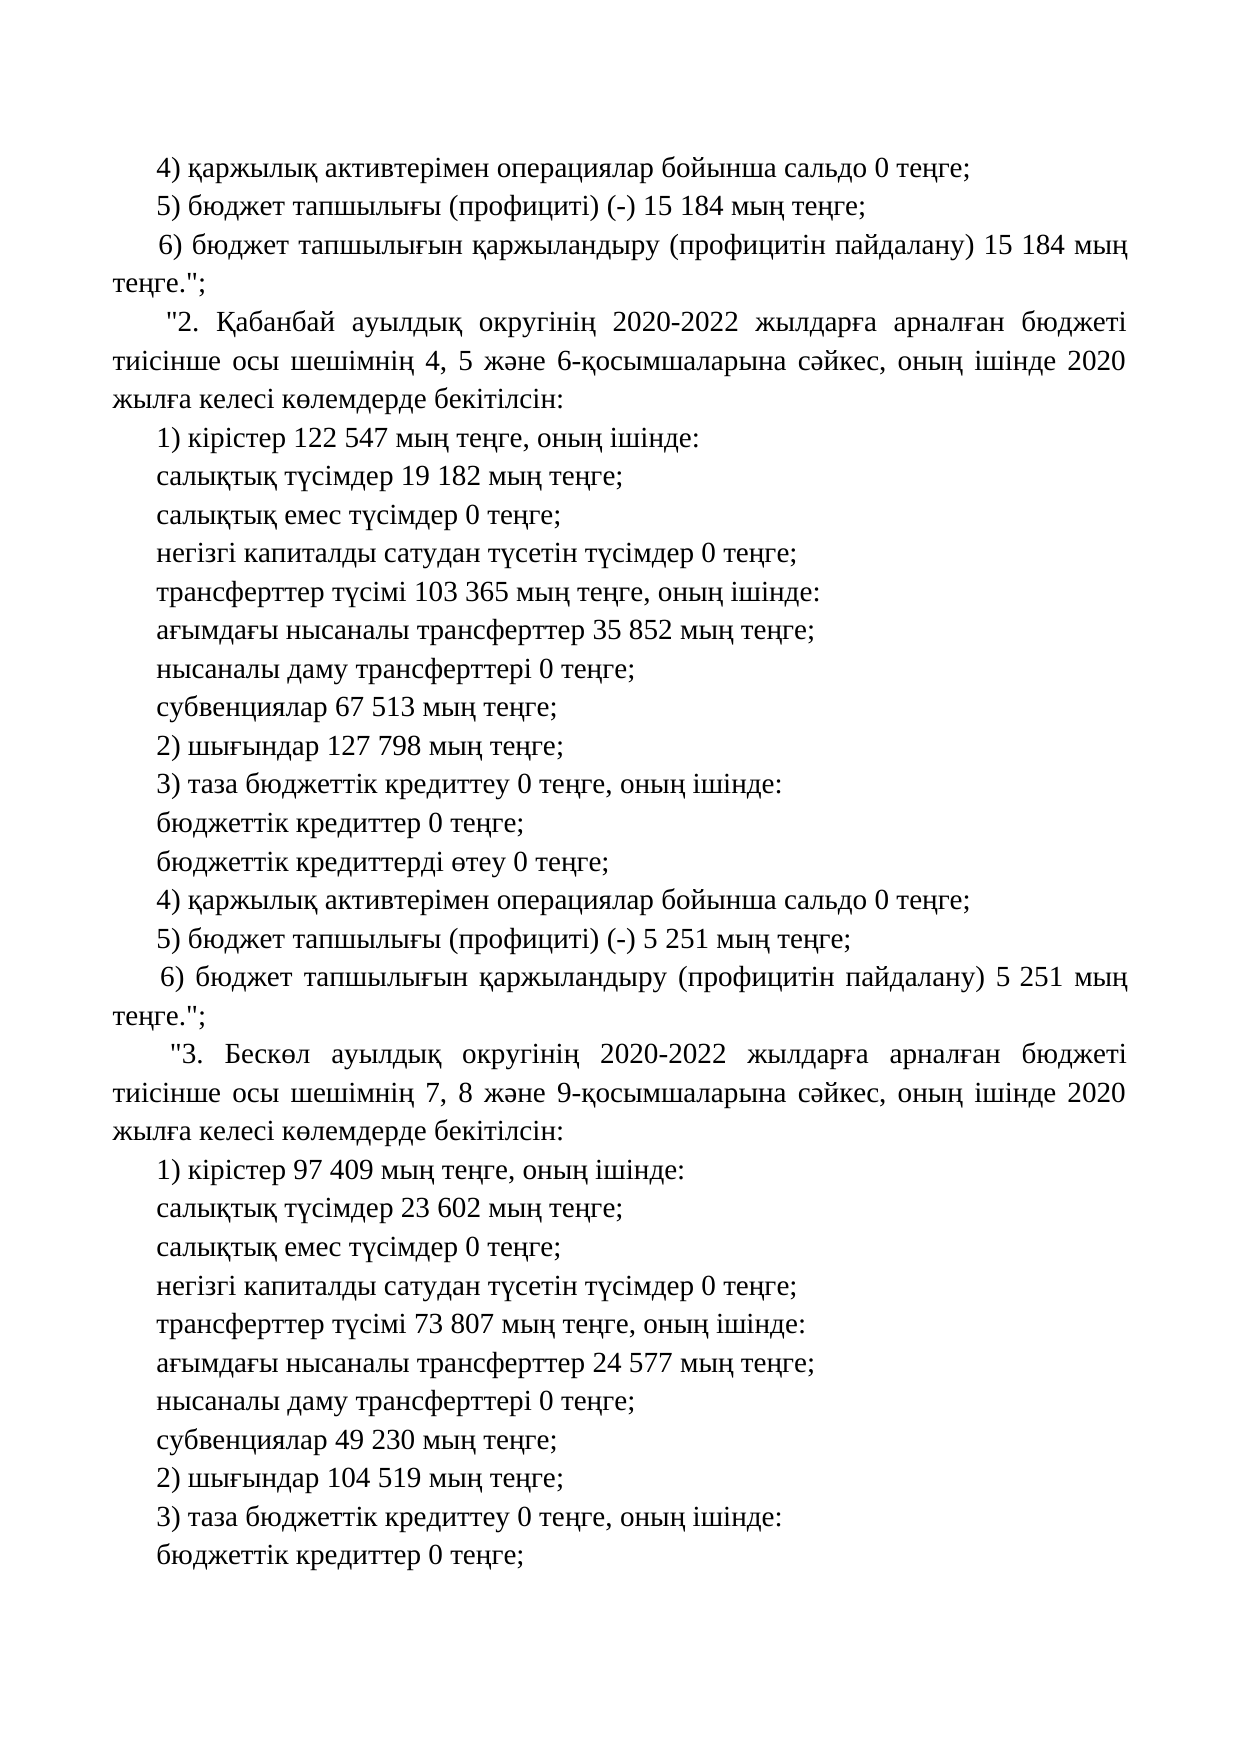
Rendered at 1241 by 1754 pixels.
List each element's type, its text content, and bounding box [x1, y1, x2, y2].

text салықтық емес түсімдер 0 теңге; [112, 497, 1128, 530]
text нысаналы даму трансферттері 0 теңге; [112, 651, 1128, 684]
text 1) кірістер 122 547 мың теңге, оның ішінде: [112, 420, 1128, 453]
text негізгі капиталды сатудан түсетін түсімдер 0 теңге; [112, 535, 1128, 569]
text трансферттер түсімі 73 807 мың теңге, оның ішінде: [112, 1306, 1128, 1340]
text бюджеттік кредиттер 0 теңге; [112, 1537, 1128, 1571]
text 3) таза бюджеттік кредиттеу 0 теңге, оның ішінде: [112, 767, 1128, 800]
text ағымдағы нысаналы трансферттер 24 577 мың теңге; [112, 1345, 1128, 1378]
text 4) қаржылық активтерімен операциялар бойынша сальдо 0 теңге; [112, 882, 1128, 916]
text бюджеттік кредиттер 0 теңге; [112, 805, 1128, 839]
text 4) қаржылық активтерімен операциялар бойынша сальдо 0 теңге; [112, 150, 1128, 183]
text бюджеттік кредиттерді өтеу 0 теңге; [112, 844, 1128, 877]
text субвенциялар 67 513 мың теңге; [112, 689, 1128, 723]
text салықтық түсімдер 19 182 мың теңге; [112, 458, 1128, 492]
text 2) шығындар 127 798 мың теңге; [112, 728, 1128, 762]
text негізгі капиталды сатудан түсетін түсімдер 0 теңге; [112, 1268, 1128, 1301]
text ағымдағы нысаналы трансферттер 35 852 мың теңге; [112, 612, 1128, 646]
text "2. Қабанбай ауылдық округінің 2020-2022 жылдарға арналған бюджеті тиісінше осы шешімнің 4, 5 және 6-қосымшаларына сәйкес, оның ішінде 2020 жылға келесі көлемдерде бекітілсін: [112, 304, 1128, 415]
text 3) таза бюджеттік кредиттеу 0 теңге, оның ішінде: [112, 1499, 1128, 1532]
text 5) бюджет тапшылығы (профициті) (-) 15 184 мың теңге; [112, 188, 1128, 222]
text субвенциялар 49 230 мың теңге; [112, 1422, 1128, 1455]
text салықтық емес түсімдер 0 теңге; [112, 1229, 1128, 1263]
text 2) шығындар 104 519 мың теңге; [112, 1460, 1128, 1494]
text трансферттер түсімі 103 365 мың теңге, оның ішінде: [112, 574, 1128, 607]
text "3. Бескөл ауылдық округінің 2020-2022 жылдарға арналған бюджеті тиісінше осы шешімнің 7, 8 және 9-қосымшаларына сәйкес, оның ішінде 2020 жылға келесі көлемдерде бекітілсін: [112, 1036, 1128, 1147]
text 6) бюджет тапшылығын қаржыландыру (профицитін пайдалану) 15 184 мың теңге."; [112, 227, 1128, 299]
text 6) бюджет тапшылығын қаржыландыру (профицитін пайдалану) 5 251 мың теңге."; [112, 959, 1128, 1031]
text 5) бюджет тапшылығы (профициті) (-) 5 251 мың теңге; [112, 921, 1128, 954]
text нысаналы даму трансферттері 0 теңге; [112, 1383, 1128, 1417]
text салықтық түсімдер 23 602 мың теңге; [112, 1191, 1128, 1224]
text 1) кірістер 97 409 мың теңге, оның ішінде: [112, 1152, 1128, 1186]
